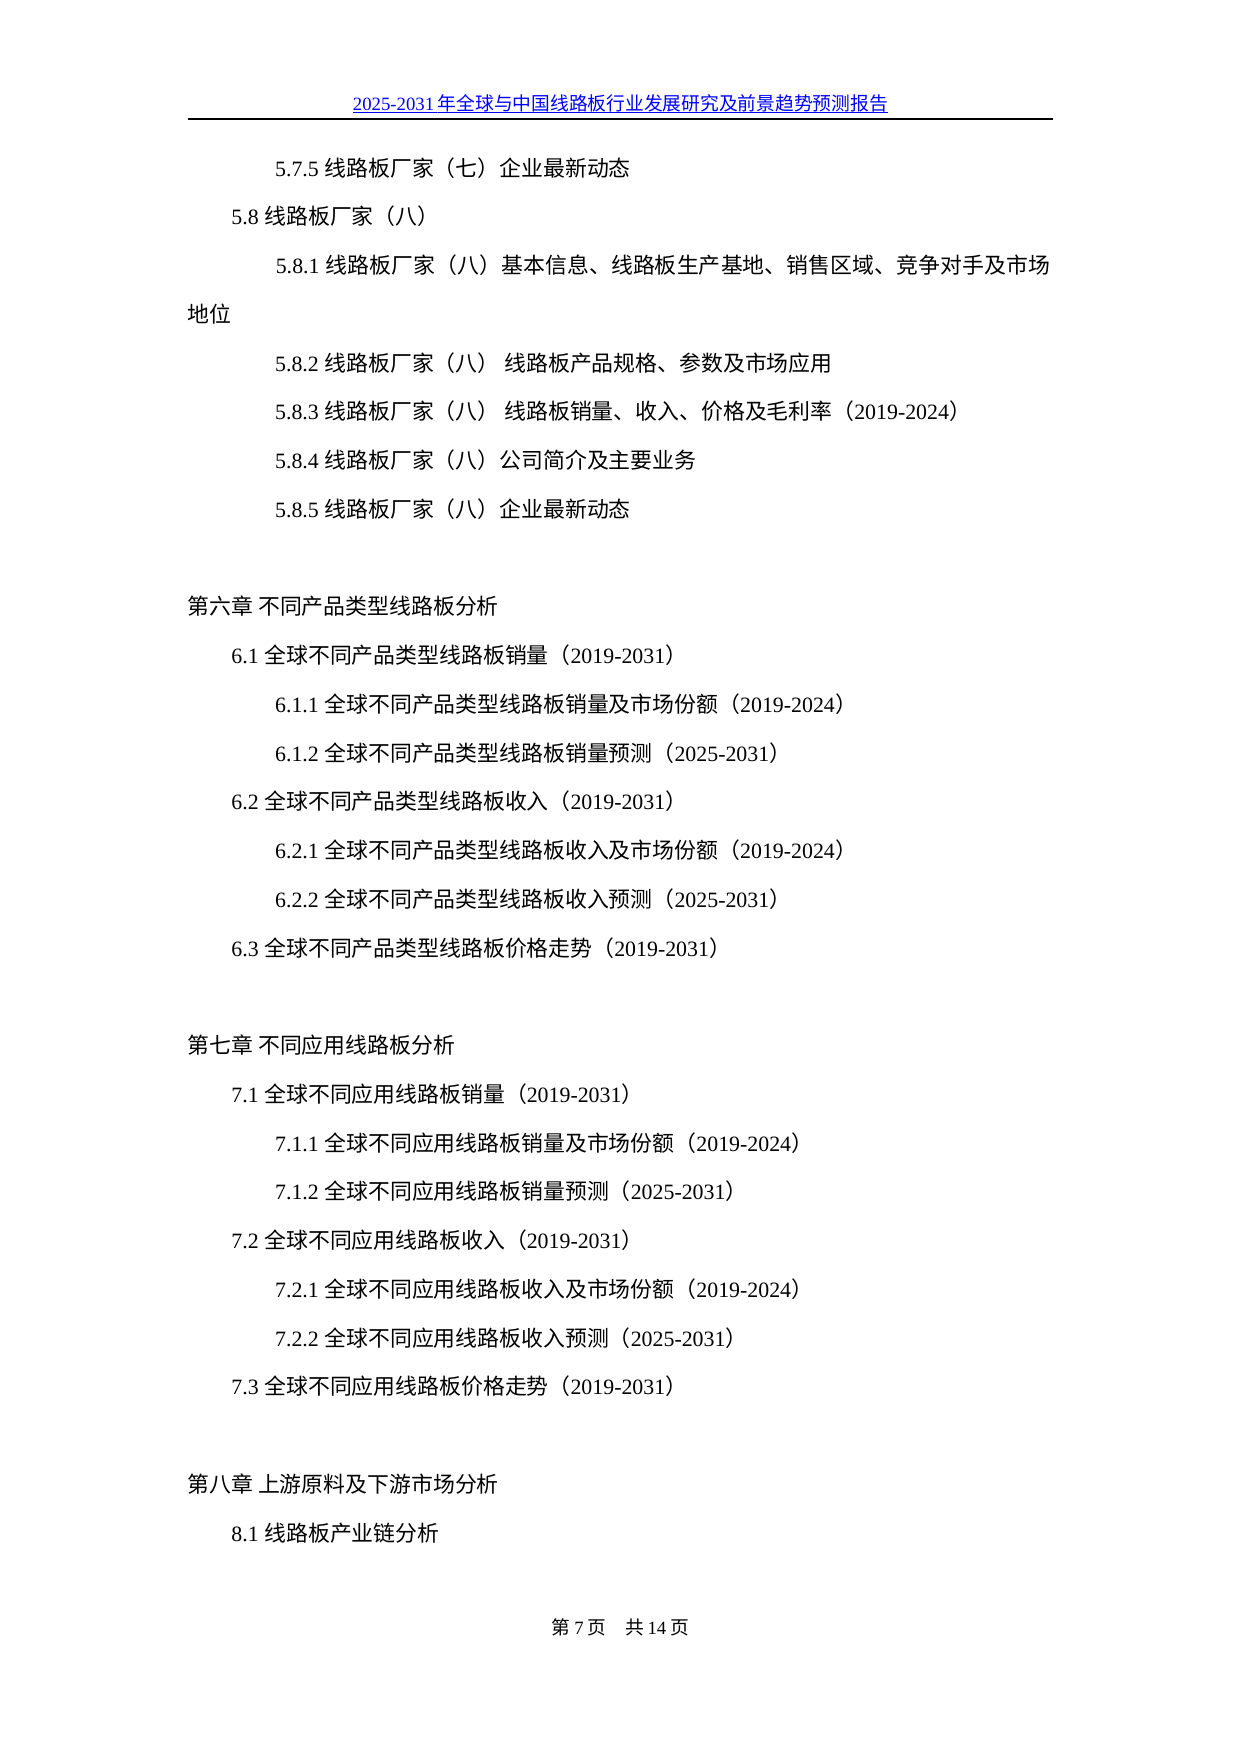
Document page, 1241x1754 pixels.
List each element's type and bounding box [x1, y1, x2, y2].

text [187, 150, 1053, 1548]
